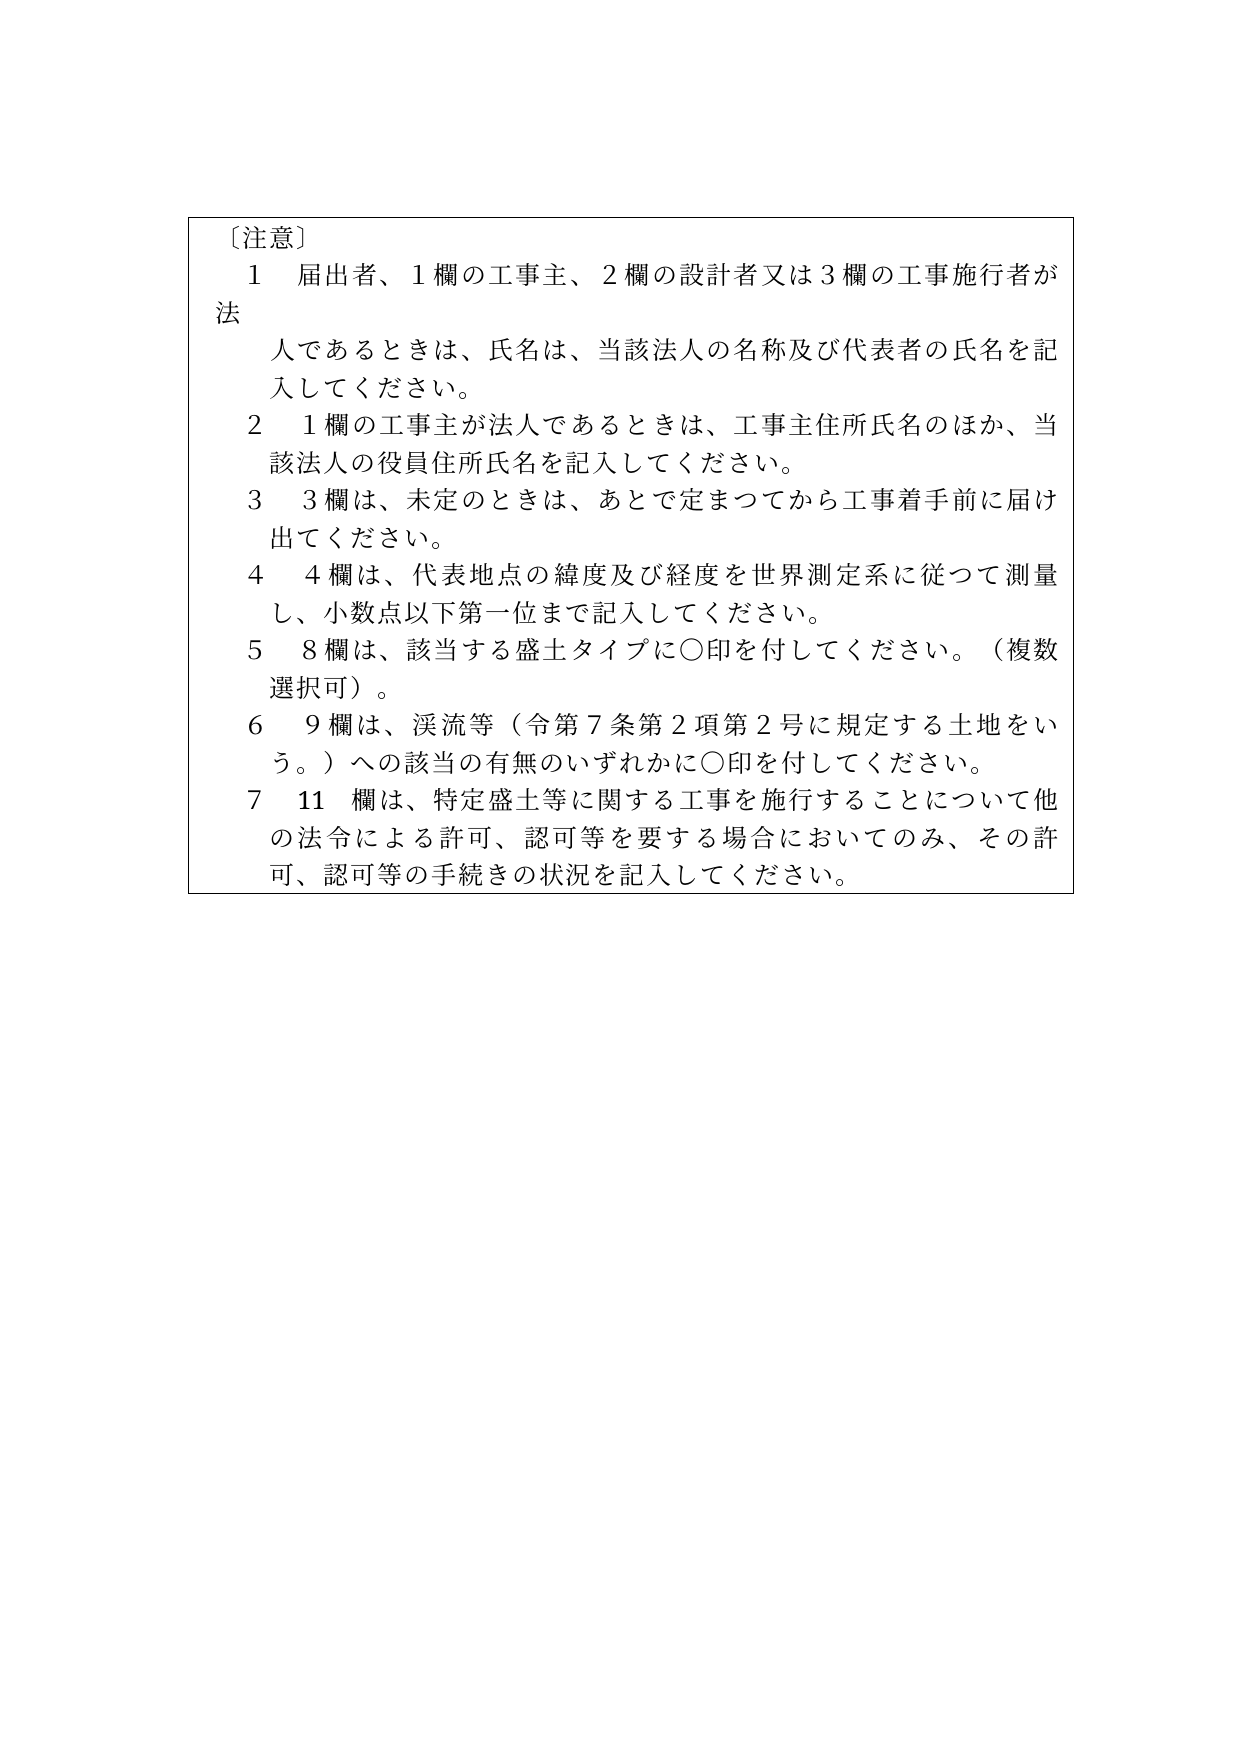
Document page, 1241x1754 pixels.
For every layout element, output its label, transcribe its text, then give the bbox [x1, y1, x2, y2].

table_cell 〔注意〕 １ 届出者、１欄の工事主、２欄の設計者又は３欄の工事施行者が法 人であるときは、氏名は、当該法人の名称及び代表者の氏名を記入してください。 ２ １欄の工事主が法人であるときは、工事主住所氏名のほか、当該法人の役員住所氏名を記入してください。 ３ ３欄は、未定のときは、あとで定まつてから工事着手前に届け出てください。 ４ ４欄は、代表地点の緯度及び経度を世界測定系に従つて測量し、小数点以下第一位まで記入してください。 ５ ８欄は、該当する盛土タイプに〇印を付してください。（複数選択可）。 ６ ９欄は、渓流等（令第７条第２項第２号に規定する土地をいう。）への該当の有無のいずれかに〇印を付してください。 ７ 11欄は、特定盛土等に関する工事を施行することについて他の法令による許可、認可等を要する場合においてのみ、その許可、認可等の手続きの状況を記入してください。 [189, 218, 1073, 893]
